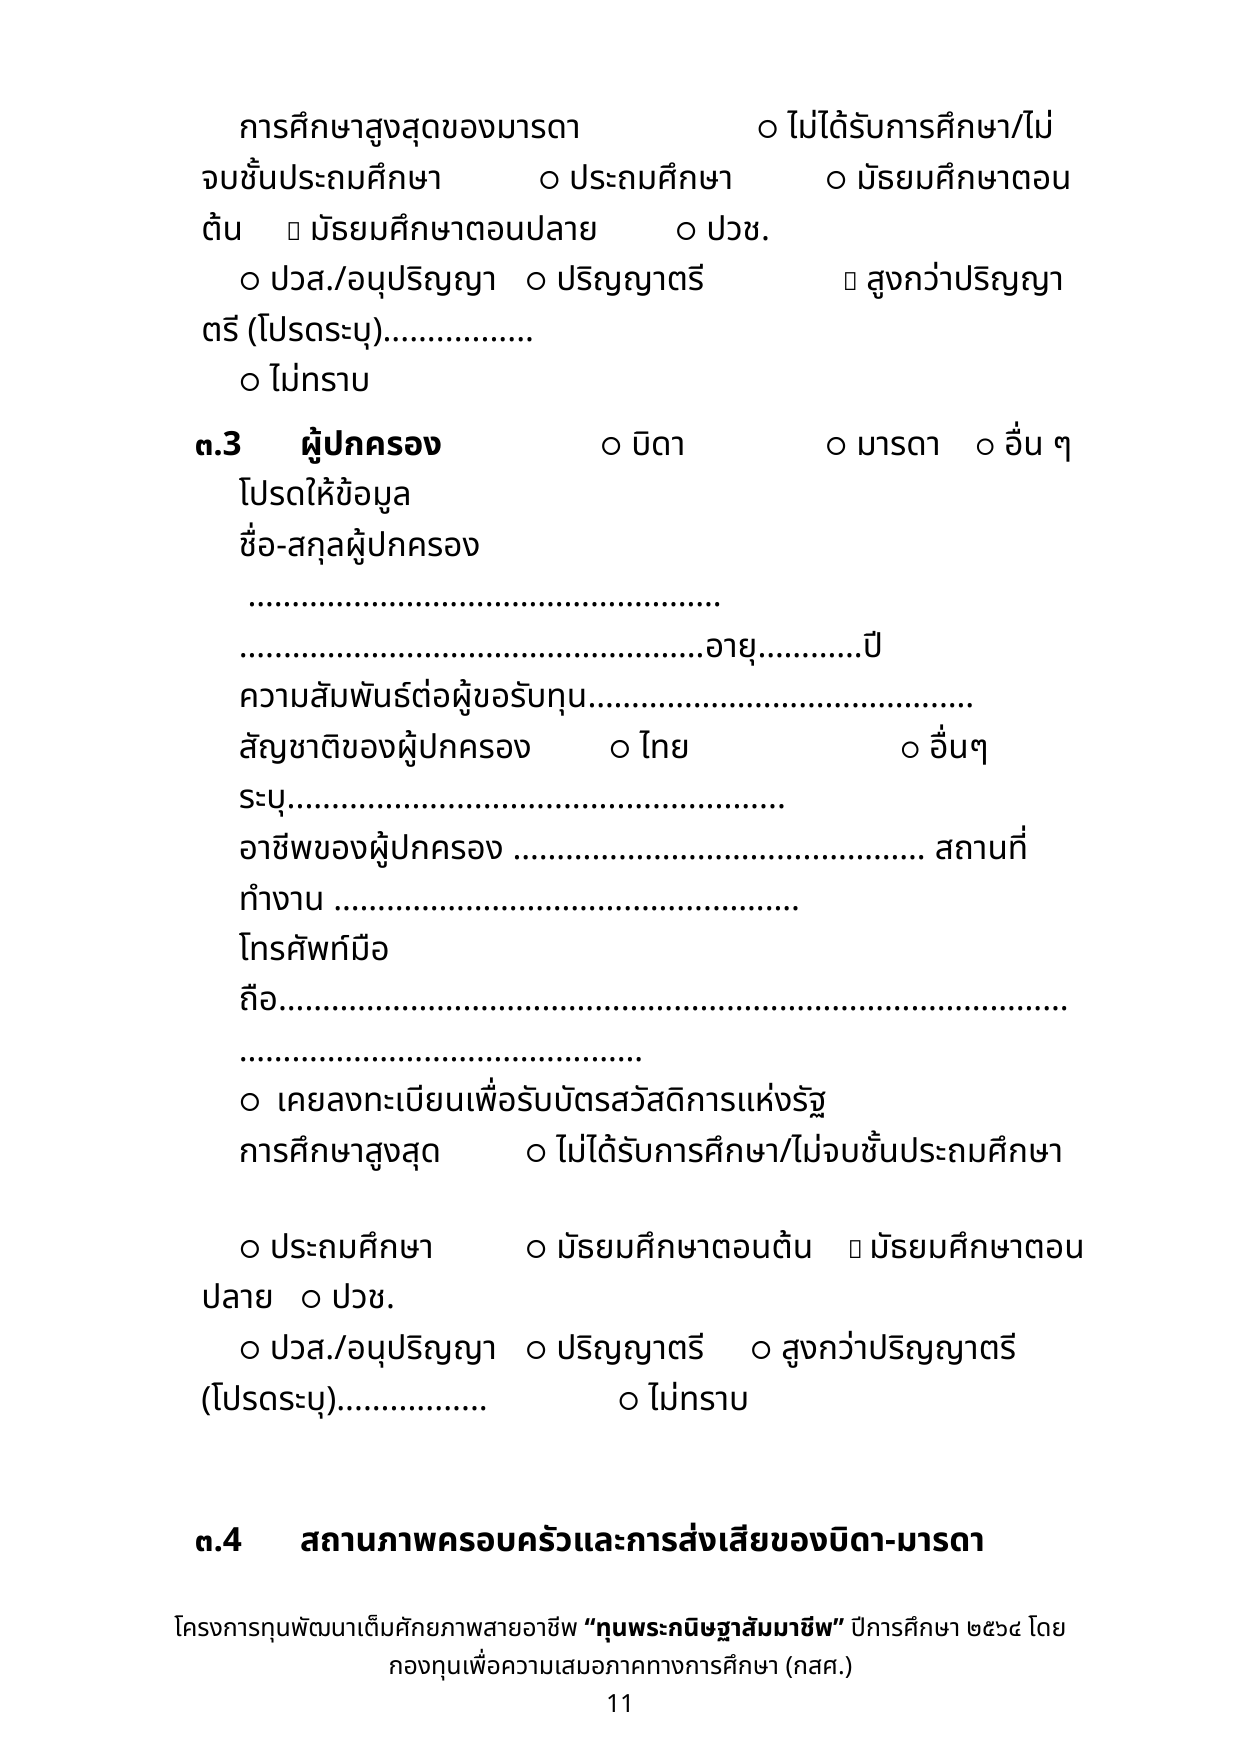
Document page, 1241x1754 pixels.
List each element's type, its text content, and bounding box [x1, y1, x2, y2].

list ผู้ปกครอง บิดา มารดา อื่น ๆ โปรดให้ข้อมูล [194, 419, 1090, 520]
list การศึกษาสูงสุด ไม่ได้รับการศึกษา/ไม่จบชั้นประถมศึกษา [201, 1127, 1090, 1223]
list ไม่ทราบ [201, 356, 1090, 407]
list โทรศัพท์มือถือ………………………………………………………………………………………………………………….…… [239, 925, 1090, 1076]
list ปวส./อนุปริญญา ปริญญาตรี สูงกว่าปริญญาตรี (โปรดระบุ)................. [201, 255, 1090, 356]
list เคยลงทะเบียนเพื่อรับบัตรสวัสดิการแห่งรัฐ [239, 1076, 1090, 1127]
list ชื่อ-สกุลผู้ปกครอง …………………………………………………..…………………………………………อายุ…………ปี [239, 520, 1090, 672]
list ปวส./อนุปริญญา ปริญญาตรี สูงกว่าปริญญาตรี (โปรดระบุ)................. ไม่ทราบ [201, 1324, 1090, 1425]
list สถานภาพครอบครัวและการส่งเสียของบิดา-มารดา [194, 1516, 1090, 1567]
list ความสัมพันธ์ต่อผู้ขอรับทุน………………………………….…. [239, 672, 1090, 723]
list ประถมศึกษา มัธยมศึกษาตอนต้น มัธยมศึกษาตอนปลาย ปวช. [201, 1223, 1090, 1324]
list การศึกษาสูงสุดของมารดา ไม่ได้รับการศึกษา/ไม่จบชั้นประถมศึกษา ประถมศึกษา มัธยมศึกษาตอนต้น มัธยมศึกษาตอนปลาย ปวช. [201, 103, 1090, 255]
text สัญชาติของผู้ปกครอง ไทย อื่นๆ ระบุ........................................................ [239, 723, 1090, 824]
list อาชีพของผู้ปกครอง ……………………………..………… สถานที่ทำงาน ……………………………..….....………. [239, 824, 1090, 925]
